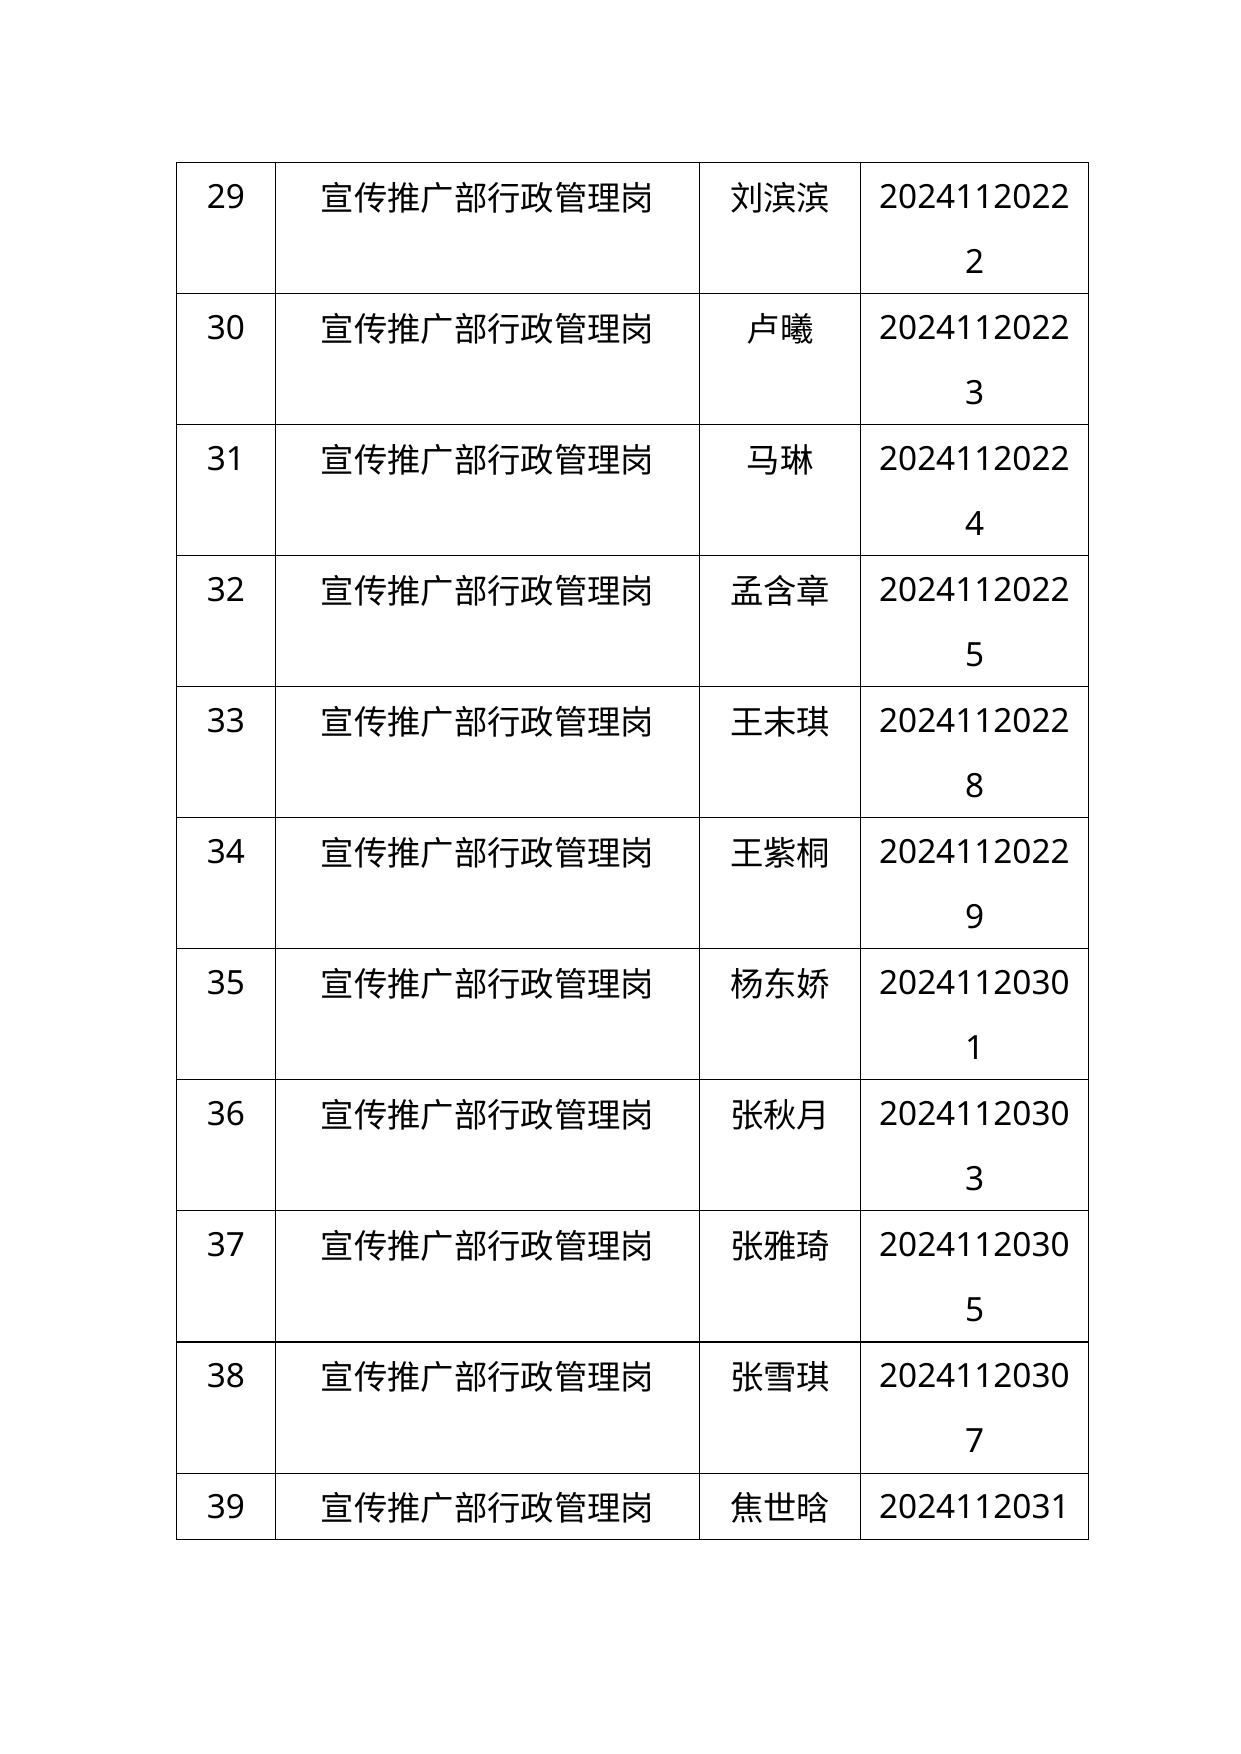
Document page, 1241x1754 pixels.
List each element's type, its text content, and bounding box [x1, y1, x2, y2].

table_cell 宣传推广部行政管理岗 [276, 425, 699, 555]
table_cell 宣传推广部行政管理岗 [276, 1080, 699, 1210]
table_cell 宣传推广部行政管理岗 [276, 1343, 699, 1472]
table_cell 20241120228 [861, 687, 1088, 817]
table_cell 张雅琦 [700, 1211, 860, 1341]
table_cell 36 [177, 1080, 275, 1210]
table_cell 30 [177, 294, 275, 424]
table_cell 35 [177, 949, 275, 1079]
table_cell 宣传推广部行政管理岗 [276, 818, 699, 948]
table_cell 刘滨滨 [700, 163, 860, 293]
table_cell 20241120307 [861, 1343, 1088, 1472]
table_cell 张雪琪 [700, 1343, 860, 1472]
table_cell 20241120312 [861, 1474, 1088, 1538]
table_cell 马琳 [700, 425, 860, 555]
table_cell 宣传推广部行政管理岗 [276, 1211, 699, 1341]
table_cell 20241120225 [861, 556, 1088, 686]
table_cell 20241120224 [861, 425, 1088, 555]
table_cell 37 [177, 1211, 275, 1341]
table_cell 宣传推广部行政管理岗 [276, 163, 699, 293]
table_cell 杨东娇 [700, 949, 860, 1079]
table_cell 宣传推广部行政管理岗 [276, 556, 699, 686]
table_cell 34 [177, 818, 275, 948]
table_cell 卢曦 [700, 294, 860, 424]
table_cell 20241120229 [861, 818, 1088, 948]
table_cell 宣传推广部行政管理岗 [276, 949, 699, 1079]
table_cell 宣传推广部行政管理岗 [276, 1474, 699, 1538]
table_cell 33 [177, 687, 275, 817]
table_cell 32 [177, 556, 275, 686]
table_cell 20241120301 [861, 949, 1088, 1079]
table_cell 王紫桐 [700, 818, 860, 948]
table_cell 孟含章 [700, 556, 860, 686]
table_cell 31 [177, 425, 275, 555]
table_cell 张秋月 [700, 1080, 860, 1210]
table_cell 王末琪 [700, 687, 860, 817]
table_cell 20241120303 [861, 1080, 1088, 1210]
table_cell 宣传推广部行政管理岗 [276, 687, 699, 817]
table_cell 38 [177, 1343, 275, 1472]
table_cell 20241120305 [861, 1211, 1088, 1341]
table_cell 20241120222 [861, 163, 1088, 293]
table_cell 29 [177, 163, 275, 293]
table_cell 39 [177, 1474, 275, 1538]
table_cell 20241120223 [861, 294, 1088, 424]
table_cell 焦世晗 [700, 1474, 860, 1538]
table_cell 宣传推广部行政管理岗 [276, 294, 699, 424]
